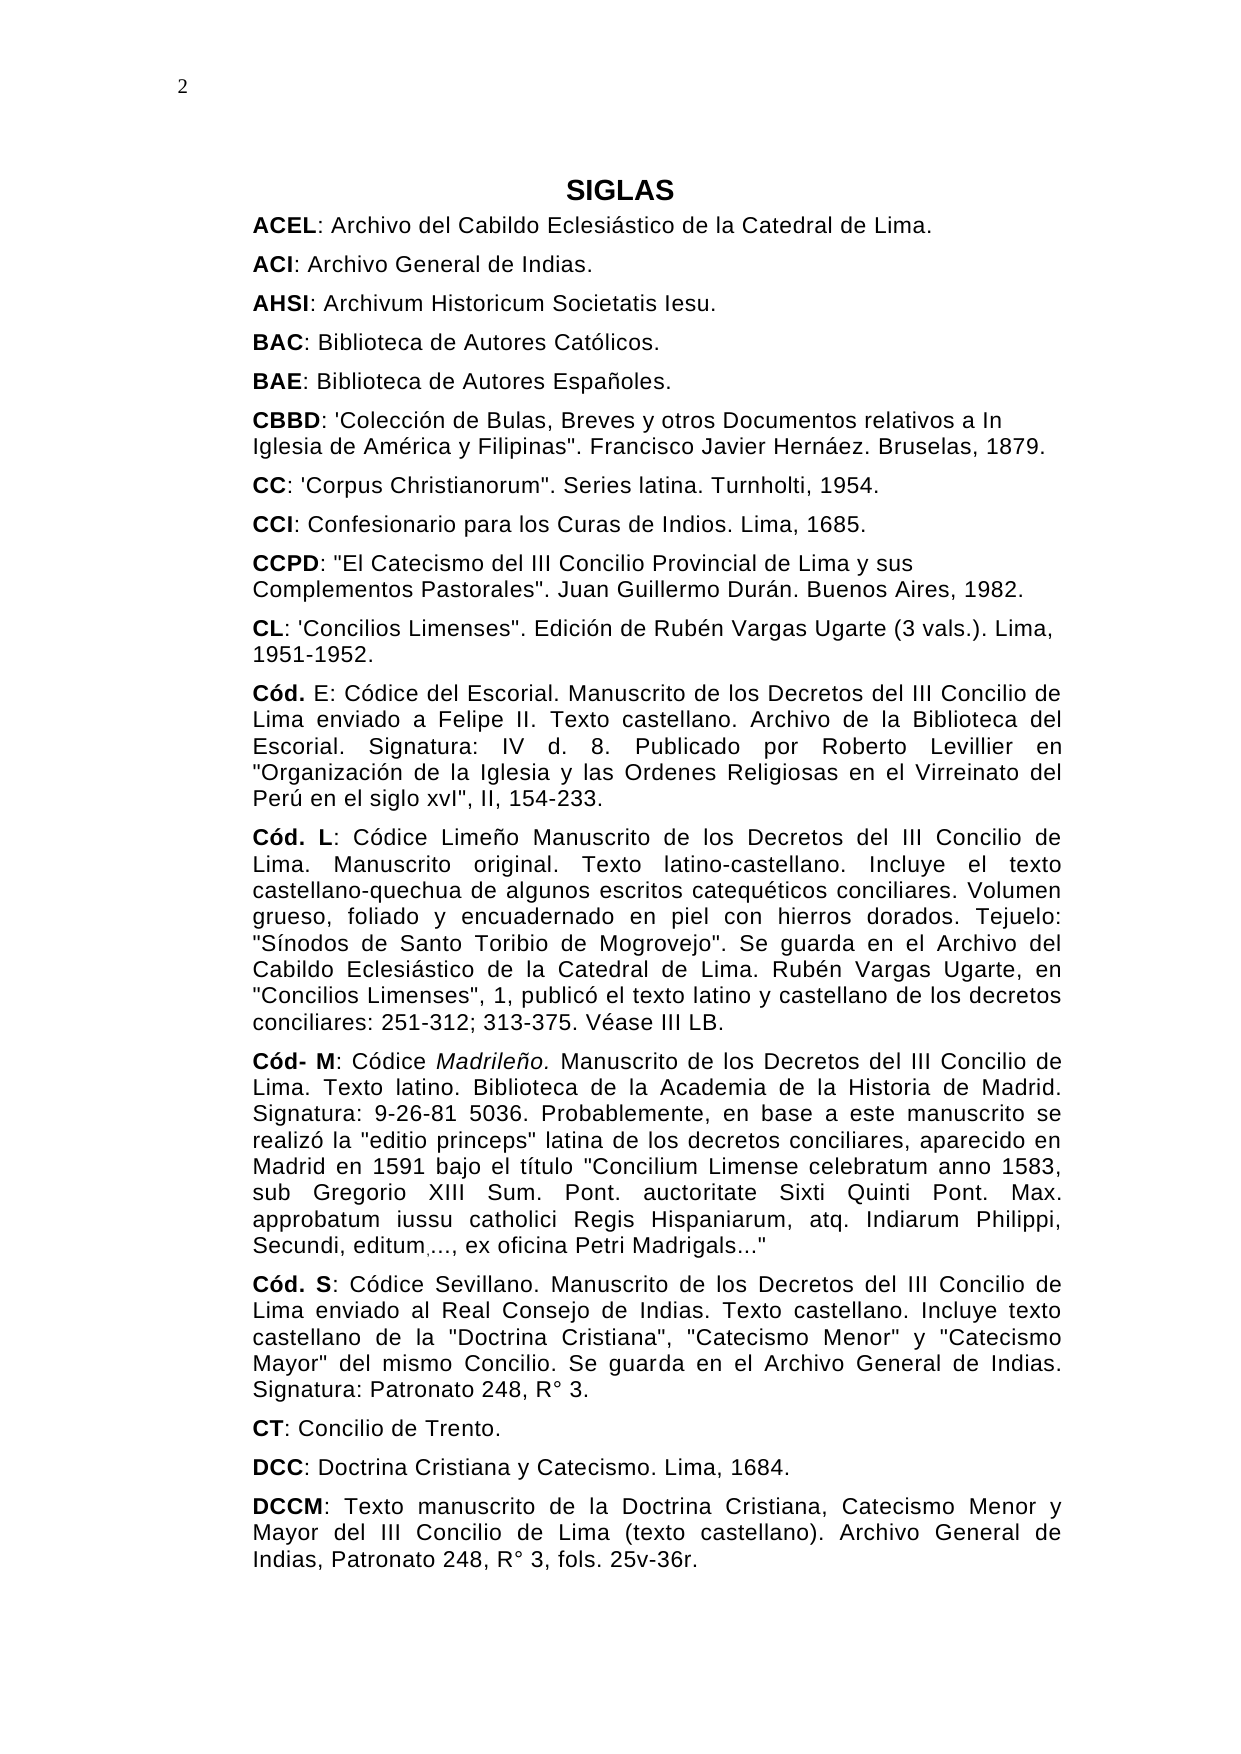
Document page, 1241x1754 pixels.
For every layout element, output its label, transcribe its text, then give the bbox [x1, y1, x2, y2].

text Cód- M: Códice Madrileño. Manuscrito de los Decretos del III Concilio de Lima. Texto latino. Biblioteca de la Academia de la Historia de Madrid. Signatura: 9-26-81 5036. Probablemente, en base a este manuscrito se realizó la "editio princeps" latina de los decretos conciliares, aparecido en Madrid en 1591 bajo el título "Concilium Limense celebratum anno 1583, sub Gregorio XIII Sum. Pont. auctoritate Sixti Quinti Pont. Max. approbatum iussu catholici Regis Hispaniarum, atq. Indiarum Philippi, Secundi, editum,..., ex oficina Petri Madrigals..." [252, 1048, 1063, 1258]
text DCC: Doctrina Cristiana y Catecismo. Lima, 1684. [252, 1454, 1063, 1480]
text CCPD: "El Catecismo del III Concilio Provincial de Lima y sus Complementos Pastorales". Juan Guillermo Durán. Buenos Aires, 1982. [252, 549, 1063, 602]
text CL: 'Concilios Limenses". Edición de Rubén Vargas Ugarte (3 vals.). Lima, 1951-1952. [252, 615, 1063, 667]
text Cód. E: Códice del Escorial. Manuscrito de los Decretos del III Concilio de Lima enviado a Felipe II. Texto castellano. Archivo de la Biblioteca del Escorial. Signatura: IV d. 8. Publicado por Roberto Levillier en "Organización de la Iglesia y las Ordenes Religiosas en el Virreinato del Perú en el siglo xvI", II, 154-233. [252, 680, 1063, 812]
subtitle SIGLAS [177, 173, 1063, 206]
text BAC: Biblioteca de Autores Católicos. [252, 329, 1063, 355]
text CT: Concilio de Trento. [252, 1415, 1063, 1442]
text Cód. L: Códice Limeño Manuscrito de los Decretos del III Concilio de Lima. Manuscrito original. Texto latino-castellano. Incluye el texto castellano-quechua de algunos escritos catequéticos conciliares. Volumen grueso, foliado y encuadernado en piel con hierros dorados. Tejuelo: "Sínodos de Santo Toribio de Mogrovejo". Se guarda en el Archivo del Cabildo Eclesiástico de la Catedral de Lima. Rubén Vargas Ugarte, en "Concilios Limenses", 1, publicó el texto latino y castellano de los decretos conciliares: 251-312; 313-375. Véase III LB. [252, 824, 1063, 1035]
text ACI: Archivo General de Indias. [252, 251, 1063, 278]
text BAE: Biblioteca de Autores Españoles. [252, 368, 1063, 394]
text CCI: Confesionario para los Curas de Indios. Lima, 1685. [252, 511, 1063, 537]
text AHSI: Archivum Historicum Societatis Iesu. [252, 290, 1063, 316]
text DCCM: Texto manuscrito de la Doctrina Cristiana, Catecismo Menor y Mayor del III Concilio de Lima (texto castellano). Archivo General de Indias, Patronato 248, R° 3, fols. 25v-36r. [252, 1493, 1063, 1572]
text CBBD: 'Colección de Bulas, Breves y otros Documentos relativos a In Iglesia de América y Filipinas". Francisco Javier Hernáez. Bruselas, 1879. [252, 407, 1063, 459]
text Cód. S: Códice Sevillano. Manuscrito de los Decretos del III Concilio de Lima enviado al Real Consejo de Indias. Texto castellano. Incluye texto castellano de la "Doctrina Cristiana", "Catecismo Menor" y "Catecismo Mayor" del mismo Concilio. Se guarda en el Archivo General de Indias. Signatura: Patronato 248, R° 3. [252, 1271, 1063, 1403]
text CC: 'Corpus Christianorum". Series latina. Turnholti, 1954. [252, 472, 1063, 498]
text ACEL: Archivo del Cabildo Eclesiástico de la Catedral de Lima. [252, 212, 1063, 239]
